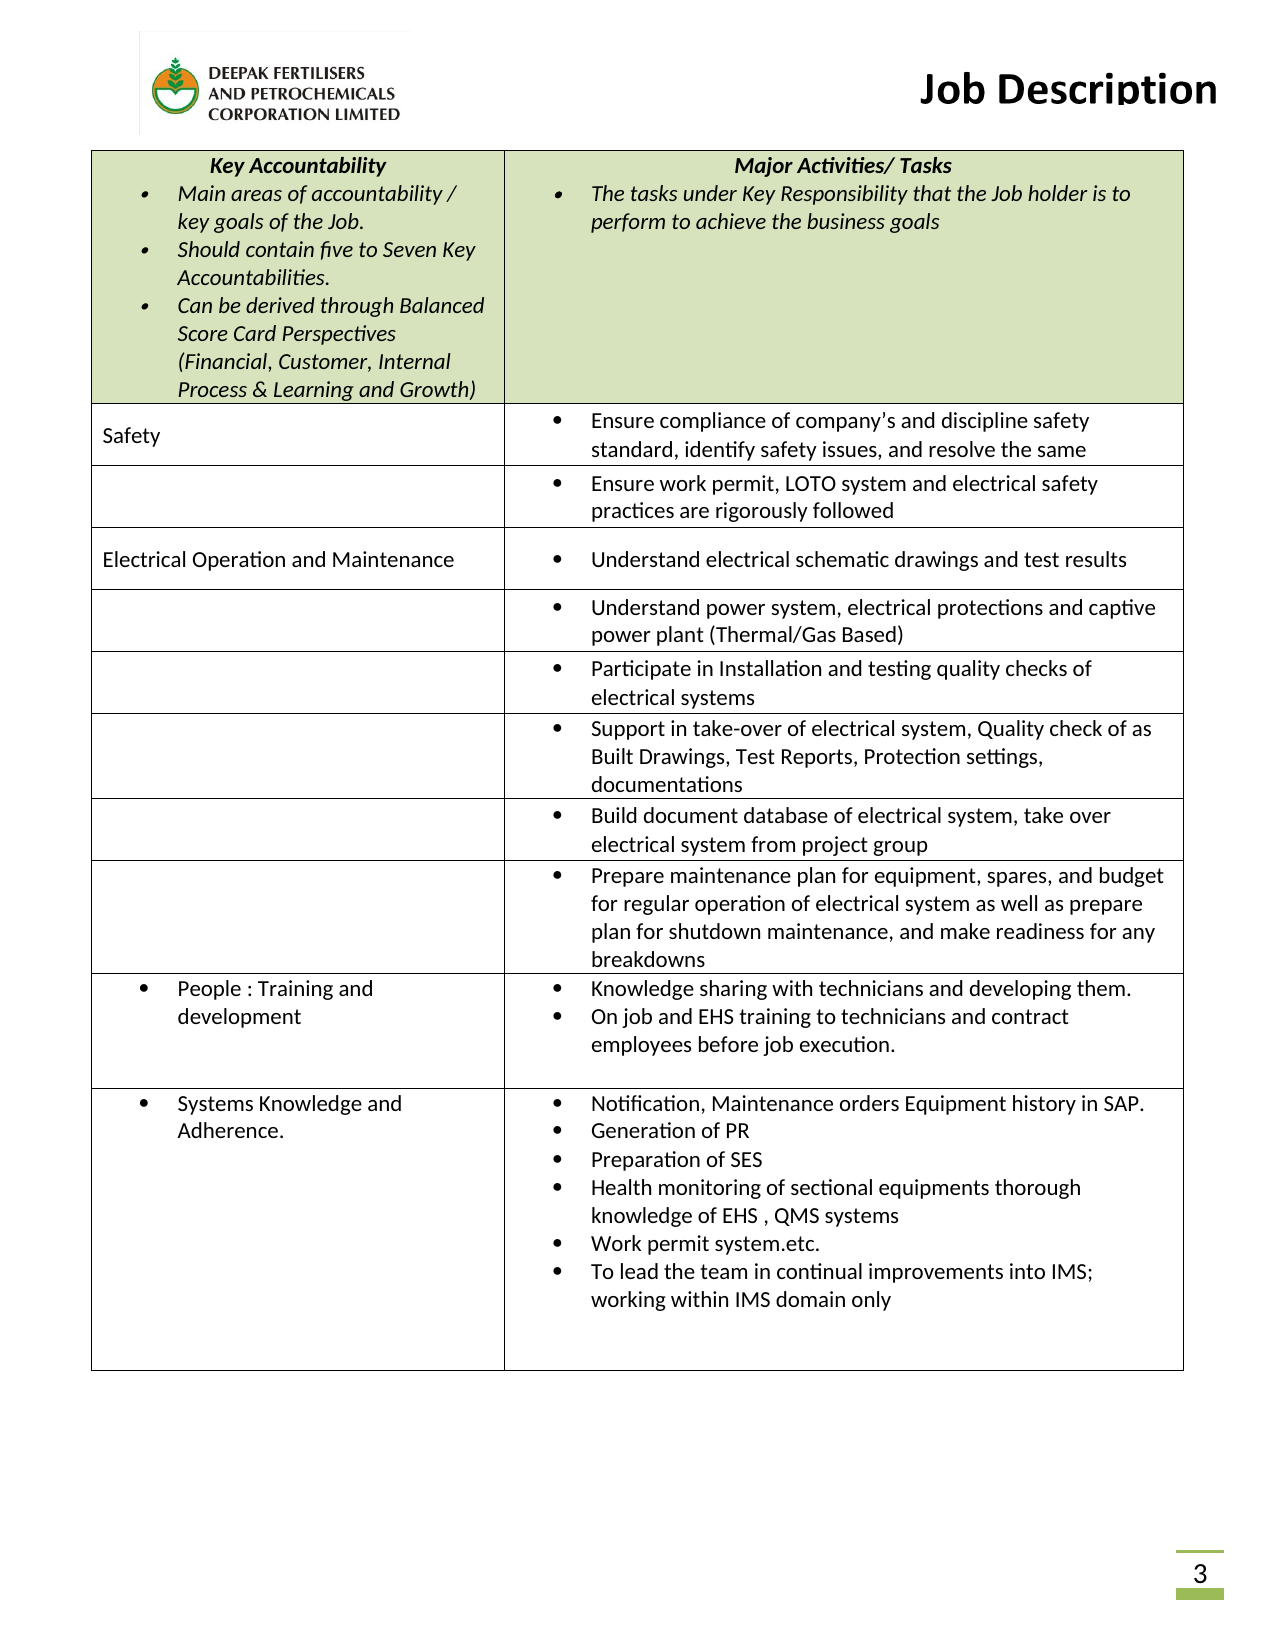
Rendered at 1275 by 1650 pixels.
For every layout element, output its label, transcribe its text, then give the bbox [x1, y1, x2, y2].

table_cell Key Accountability Main areas of accountability / key goals of the Job. Should contain five to Seven Key Accountabilities. Can be derived through Balanced Score Card Perspectives (Financial, Customer, Internal Process & Learning and Growth) [92, 151, 504, 403]
table_cell Prepare maintenance plan for equipment, spares, and budget for regular operation of electrical system as well as prepare plan for shutdown maintenance, and make readiness for any breakdowns [505, 861, 1183, 973]
table_cell Notification, Maintenance orders Equipment history in SAP. Generation of PR Preparation of SES Health monitoring of sectional equipments thorough knowledge of EHS , QMS systems Work permit system.etc. To lead the team in continual improvements into IMS; working within IMS domain only [505, 1089, 1183, 1370]
table_cell Systems Knowledge and Adherence. [92, 1089, 504, 1370]
table_cell Electrical Operation and Maintenance [92, 528, 504, 589]
table_cell Safety [92, 404, 504, 465]
table_cell [92, 861, 504, 973]
picture [139, 31, 411, 134]
table_cell [92, 652, 504, 713]
table_cell [92, 466, 504, 527]
table_cell Knowledge sharing with technicians and developing them. On job and EHS training to technicians and contract employees before job execution. [505, 974, 1183, 1088]
table_cell Support in take-over of electrical system, Quality check of as Built Drawings, Test Reports, Protection settings, documentations [505, 714, 1183, 798]
picture [918, 67, 1221, 109]
table_cell People : Training and development [92, 974, 504, 1088]
table_cell Ensure compliance of company’s and discipline safety standard, identify safety issues, and resolve the same [505, 404, 1183, 465]
table_cell Ensure work permit, LOTO system and electrical safety practices are rigorously followed [505, 466, 1183, 527]
table_cell Major Activities/ Tasks The tasks under Key Responsibility that the Job holder is to perform to achieve the business goals [505, 151, 1183, 403]
table_cell [92, 799, 504, 860]
table_cell [92, 590, 504, 651]
table_cell Understand power system, electrical protections and captive power plant (Thermal/Gas Based) [505, 590, 1183, 651]
table_cell [92, 714, 504, 798]
table_cell Participate in Installation and testing quality checks of electrical systems [505, 652, 1183, 713]
table_cell Understand electrical schematic drawings and test results [505, 528, 1183, 589]
table_cell Build document database of electrical system, take over electrical system from project group [505, 799, 1183, 860]
